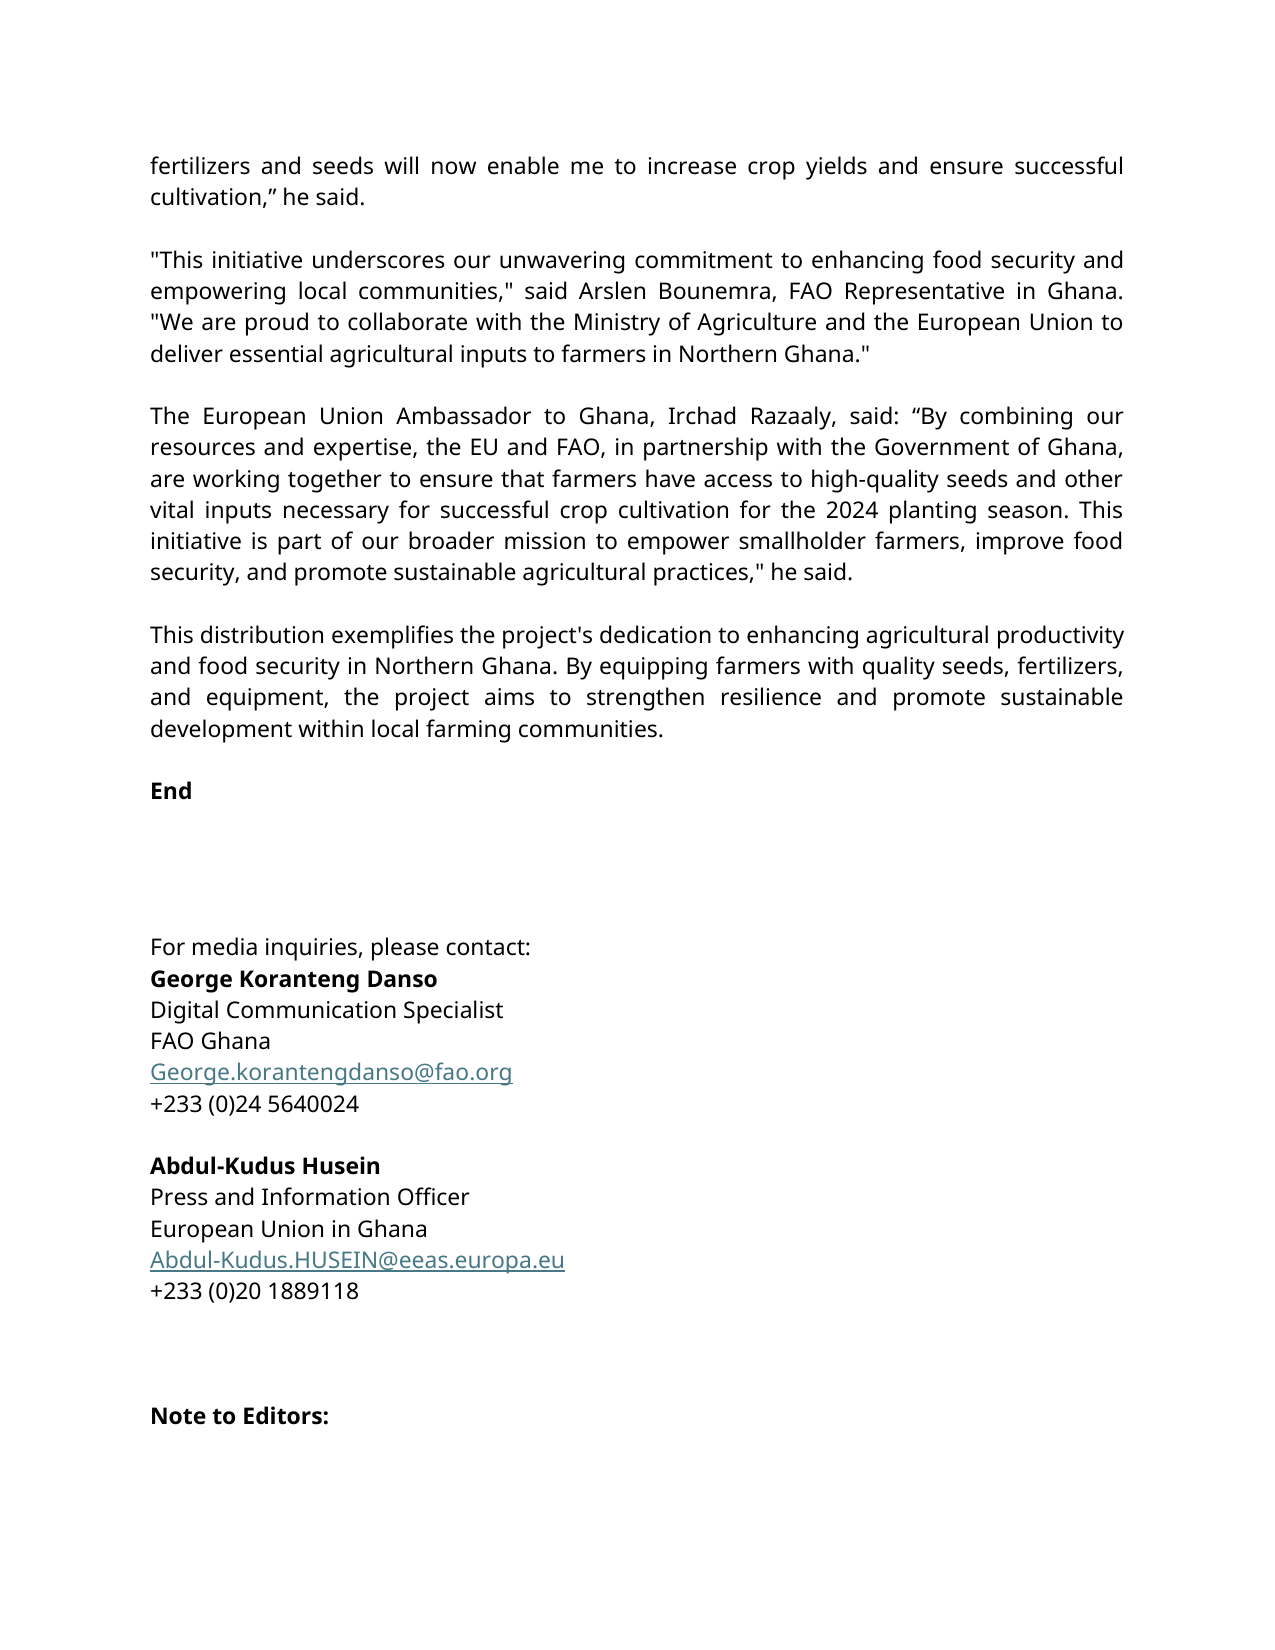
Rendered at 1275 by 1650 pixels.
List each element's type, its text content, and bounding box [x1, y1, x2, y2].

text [150, 150, 1125, 212]
text This distribution exemplifies the project's dedication to enhancing agricultural productivity and food security in Northern Ghana. By equipping farmers with quality seeds, fertilizers, and equipment, the project aims to strengthen resilience and promote sustainable development within local farming communities. [150, 619, 1125, 744]
text Digital Communication Specialist [150, 994, 1125, 1025]
text Abdul-Kudus.HUSEIN@eeas.europa.eu [150, 1244, 1125, 1275]
text FAO Ghana [150, 1025, 1125, 1056]
text European Union in Ghana [150, 1212, 1125, 1244]
text End [150, 775, 1125, 806]
text +233 (0)24 5640024 [150, 1087, 1125, 1119]
text Press and Information Officer [150, 1181, 1125, 1212]
text George Koranteng Danso [150, 962, 1125, 994]
text Abdul-Kudus Husein [150, 1150, 1125, 1181]
text "This initiative underscores our unwavering commitment to enhancing food security and empowering local communities," said Arslen Bounemra, FAO Representative in Ghana. "We are proud to collaborate with the Ministry of Agriculture and the European Union to deliver essential agricultural inputs to farmers in Northern Ghana." [150, 244, 1125, 369]
text For media inquiries, please contact: [150, 931, 1125, 962]
text Note to Editors: [150, 1400, 1125, 1431]
text +233 (0)20 1889118 [150, 1275, 1125, 1306]
text George.korantengdanso@fao.org [150, 1056, 1125, 1087]
text The European Union Ambassador to Ghana, Irchad Razaaly, said: “By combining our resources and expertise, the EU and FAO, in partnership with the Government of Ghana, are working together to ensure that farmers have access to high-quality seeds and other vital inputs necessary for successful crop cultivation for the 2024 planting season. This initiative is part of our broader mission to empower smallholder farmers, improve food security, and promote sustainable agricultural practices," he said. [150, 400, 1125, 587]
